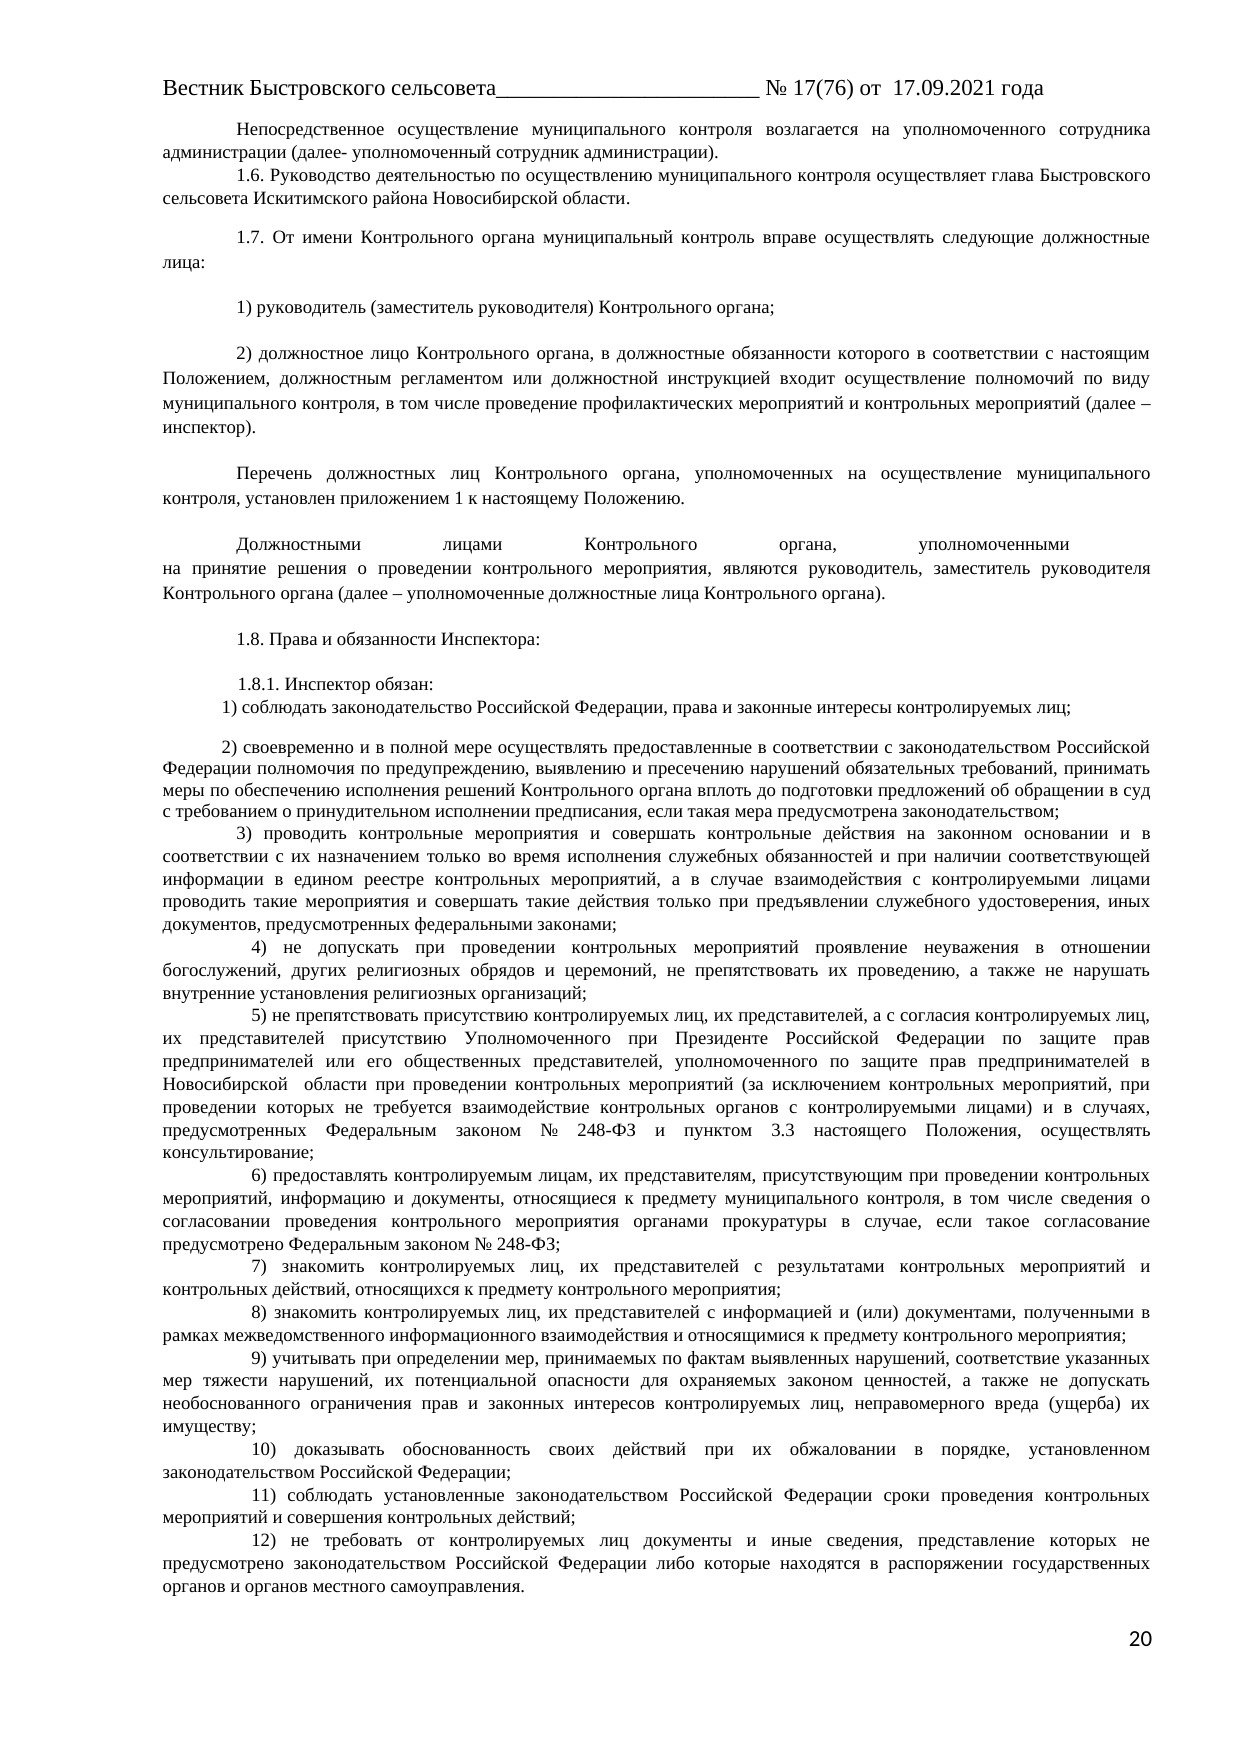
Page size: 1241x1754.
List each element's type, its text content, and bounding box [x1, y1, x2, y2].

text Перечень должностных лиц Контрольного органа, уполномоченных на осуществление муниципального контроля, установлен приложением 1 к настоящему Положению. [162, 462, 1152, 508]
text 1) руководитель (заместитель руководителя) Контрольного органа; [162, 296, 1152, 318]
text 2) должностное лицо Контрольного органа, в должностные обязанности которого в соответствии с настоящим Положением, должностным регламентом или должностной инструкцией входит осуществление полномочий по виду муниципального контроля, в том числе проведение профилактических мероприятий и контрольных мероприятий (далее – инспектор). [162, 342, 1152, 438]
list 10) доказывать обоснованность своих действий при их обжаловании в порядке, установленном законодательством Российской Федерации; [162, 1438, 1152, 1482]
list 1.8.1. Инспектор обязан: [237, 673, 1152, 695]
list 7) знакомить контролируемых лиц, их представителей с результатами контрольных мероприятий и контрольных действий, относящихся к предмету контрольного мероприятия; [162, 1255, 1152, 1300]
list 8) знакомить контролируемых лиц, их представителей с информацией и (или) документами, полученными в рамках межведомственного информационного взаимодействия и относящимися к предмету контрольного мероприятия; [162, 1301, 1152, 1345]
list 9) учитывать при определении мер, принимаемых по фактам выявленных нарушений, соответствие указанных мер тяжести нарушений, их потенциальной опасности для охраняемых законом ценностей, а также не допускать необоснованного ограничения прав и законных интересов контролируемых лиц, неправомерного вреда (ущерба) их имуществу; [162, 1347, 1152, 1437]
list 1) соблюдать законодательство Российской Федерации, права и законные интересы контролируемых лиц; [162, 696, 1152, 718]
list 1.6. Руководство деятельностью по осуществлению муниципального контроля осуществляет глава Быстровского сельсовета Искитимского района Новосибирской области. [162, 164, 1152, 208]
list 4) не допускать при проведении контрольных мероприятий проявление неуважения в отношении богослужений, других религиозных обрядов и церемоний, не препятствовать их проведению, а также не нарушать внутренние установления религиозных организаций; [162, 936, 1152, 1003]
text 2) своевременно и в полной мере осуществлять предоставленные в соответствии с законодательством Российской Федерации полномочия по предупреждению, выявлению и пресечению нарушений обязательных требований, принимать меры по обеспечению исполнения решений Контрольного органа вплоть до подготовки предложений об обращении в суд с требованием о принудительном исполнении предписания, если такая мера предусмотрена законодательством; [162, 736, 1152, 822]
list 3) проводить контрольные мероприятия и совершать контрольные действия на законном основании и в соответствии с их назначением только во время исполнения служебных обязанностей и при наличии соответствующей информации в едином реестре контрольных мероприятий, а в случае взаимодействия с контролируемыми лицами проводить такие мероприятия и совершать такие действия только при предъявлении служебного удостоверения, иных документов, предусмотренных федеральными законами; [162, 822, 1152, 935]
list Непосредственное осуществление муниципального контроля возлагается на уполномоченного сотрудника администрации (далее- уполномоченный сотрудник администрации). [162, 118, 1152, 162]
list 5) не препятствовать присутствию контролируемых лиц, их представителей, а с согласия контролируемых лиц, их представителей присутствию Уполномоченного при Президенте Российской Федерации по защите прав предпринимателей или его общественных представителей, уполномоченного по защите прав предпринимателей в Новосибирской области при проведении контрольных мероприятий (за исключением контрольных мероприятий, при проведении которых не требуется взаимодействие контрольных органов с контролируемыми лицами) и в случаях, предусмотренных Федеральным законом № 248-ФЗ и пунктом 3.3 настоящего Положения, осуществлять консультирование; [162, 1004, 1152, 1163]
list 12) не требовать от контролируемых лиц документы и иные сведения, представление которых не предусмотрено законодательством Российской Федерации либо которые находятся в распоряжении государственных органов и органов местного самоуправления. [162, 1529, 1152, 1596]
text Должностными лицами Контрольного органа, уполномоченными на принятие решения о проведении контрольного мероприятия, являются руководитель, заместитель руководителя Контрольного органа (далее – уполномоченные должностные лица Контрольного органа). [162, 532, 1152, 604]
list 6) предоставлять контролируемым лицам, их представителям, присутствующим при проведении контрольных мероприятий, информацию и документы, относящиеся к предмету муниципального контроля, в том числе сведения о согласовании проведения контрольного мероприятия органами прокуратуры в случае, если такое согласование предусмотрено Федеральным законом № 248-ФЗ; [162, 1164, 1152, 1254]
list 11) соблюдать установленные законодательством Российской Федерации сроки проведения контрольных мероприятий и совершения контрольных действий; [162, 1483, 1152, 1528]
text 1.7. От имени Контрольного органа муниципальный контроль вправе осуществлять следующие должностные лица: [162, 226, 1152, 272]
text 1.8. Права и обязанности Инспектора: [162, 628, 1152, 649]
